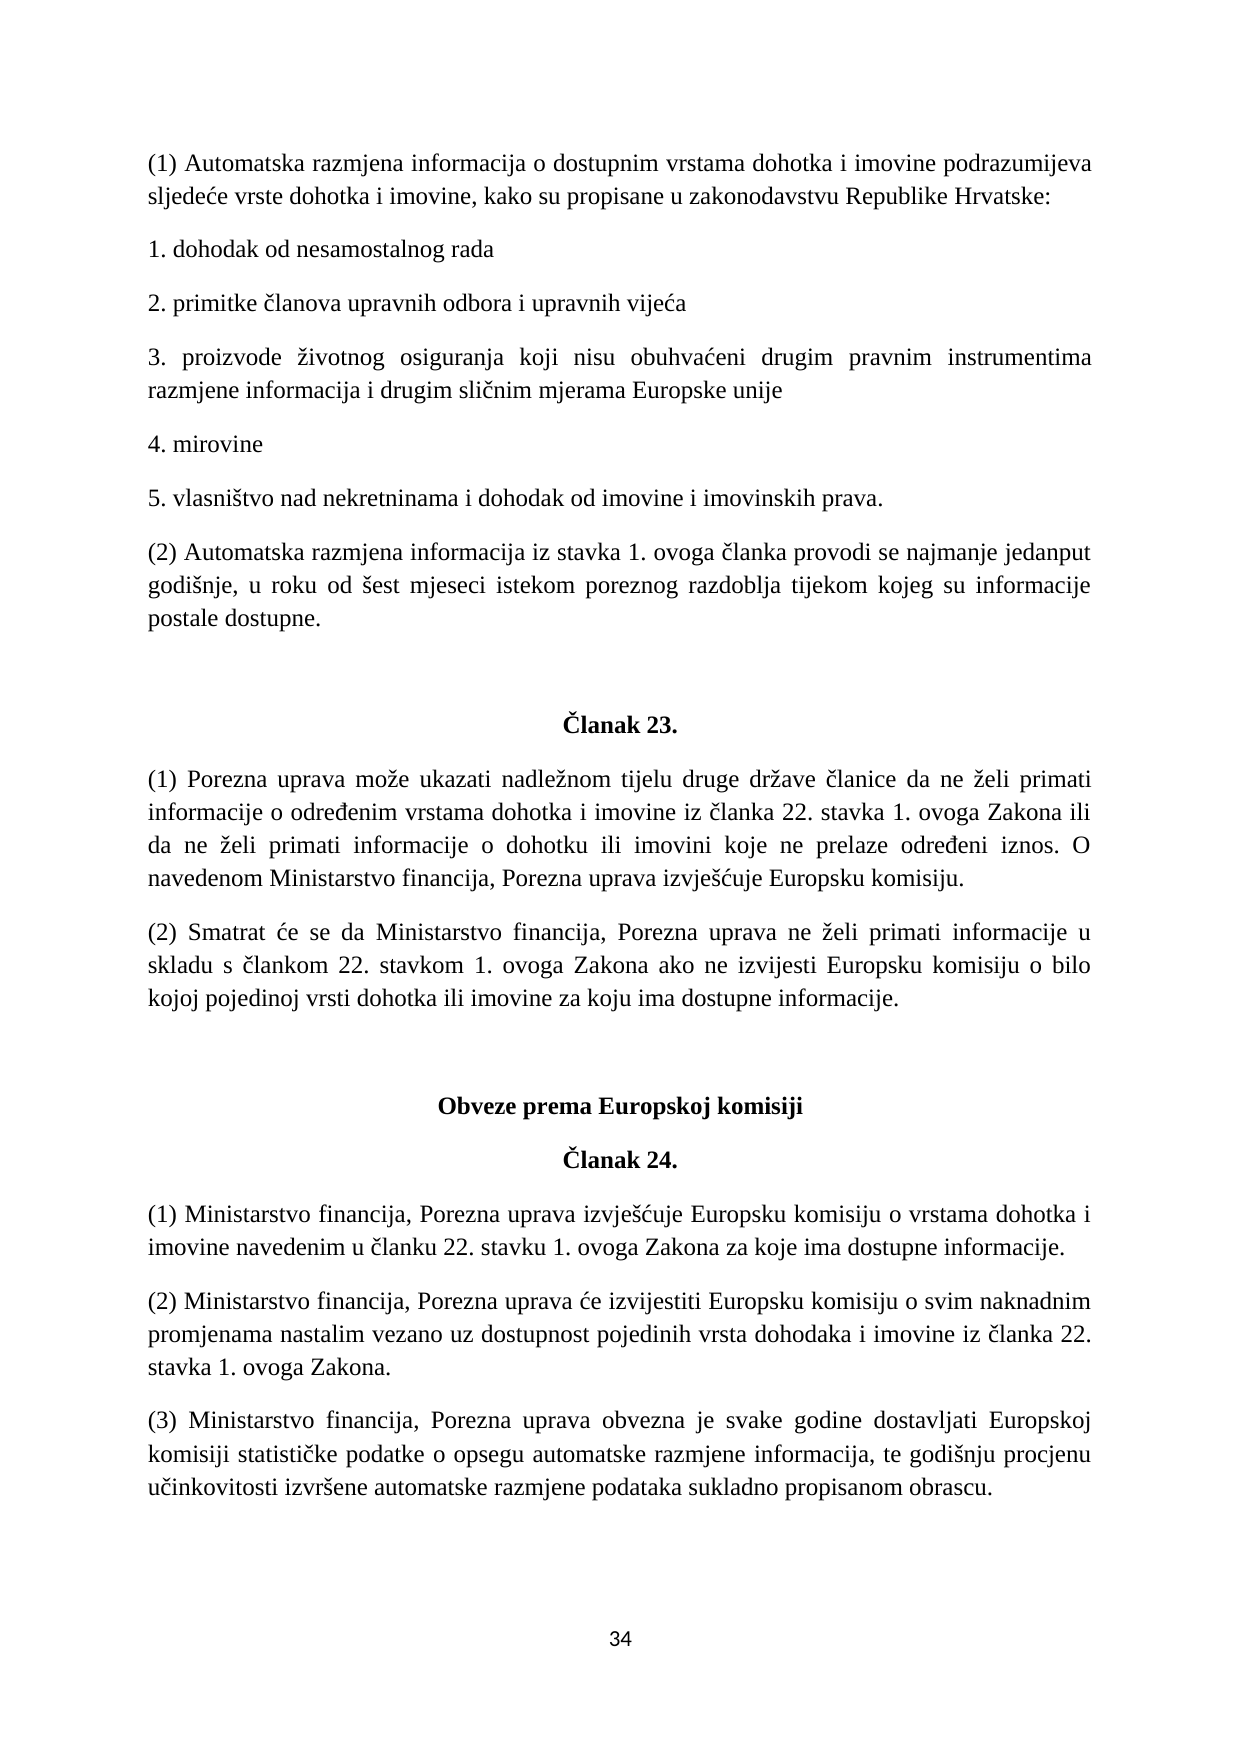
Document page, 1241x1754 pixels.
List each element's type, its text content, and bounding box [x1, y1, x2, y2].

text Obveze prema Europskoj komisiji [148, 1091, 1092, 1120]
text 5. vlasništvo nad nekretninama i dohodak od imovine i imovinskih prava. [148, 483, 1092, 512]
text Članak 23. [148, 711, 1092, 739]
text (3) Ministarstvo financija, Porezna uprava obvezna je svake godine dostavljati Europskoj komisiji statističke podatke o opsegu automatske razmjene informacija, te godišnju procjenu učinkovitosti izvršene automatske razmjene podataka sukladno propisanom obrascu. [148, 1406, 1092, 1500]
text 4. mirovine [148, 429, 1092, 458]
text 1. dohodak od nesamostalnog rada [148, 234, 1092, 263]
text ​(1) Ministarstvo financija, Porezna uprava izvješćuje Europsku komisiju o vrstama dohotka i imovine navedenim u članku 22. stavku 1. ovoga Zakona za koje ima dostupne informacije. [148, 1199, 1092, 1261]
text Članak 24. [148, 1145, 1092, 1174]
text (2) Automatska razmjena informacija iz stavka 1. ovoga članka provodi se najmanje jedanput godišnje, u roku od šest mjeseci istekom poreznog razdoblja tijekom kojeg su informacije postale dostupne. [148, 537, 1092, 632]
text (2) Ministarstvo financija, Porezna uprava će izvijestiti Europsku komisiju o svim naknadnim promjenama nastalim vezano uz dostupnost pojedinih vrsta dohodaka i imovine iz članka 22. stavka 1. ovoga Zakona. [148, 1286, 1092, 1381]
text (2) Smatrat će se da Ministarstvo financija, Porezna uprava ne želi primati informacije u skladu s člankom 22. stavkom 1. ovoga Zakona ako ne izvijesti Europsku komisiju o bilo kojoj pojedinoj vrsti dohotka ili imovine za koju ima dostupne informacije. [148, 917, 1092, 1012]
text ​(1) Porezna uprava može ukazati nadležnom tijelu druge države članice da ne želi primati informacije o određenim vrstama dohotka i imovine iz članka 22. stavka 1. ovoga Zakona ili da ne želi primati informacije o dohotku ili imovini koje ne prelaze određeni iznos. O navedenom Ministarstvo financija, Porezna uprava izvješćuje Europsku komisiju. [148, 764, 1092, 892]
text 3. proizvode životnog osiguranja koji nisu obuhvaćeni drugim pravnim instrumentima razmjene informacija i drugim sličnim mjerama Europske unije [148, 342, 1092, 404]
text ​(1) Automatska razmjena informacija o dostupnim vrstama dohotka i imovine podrazumijeva sljedeće vrste dohotka i imovine, kako su propisane u zakonodavstvu Republike Hrvatske: [148, 148, 1092, 209]
text 2. primitke članova upravnih odbora i upravnih vijeća [148, 288, 1092, 317]
